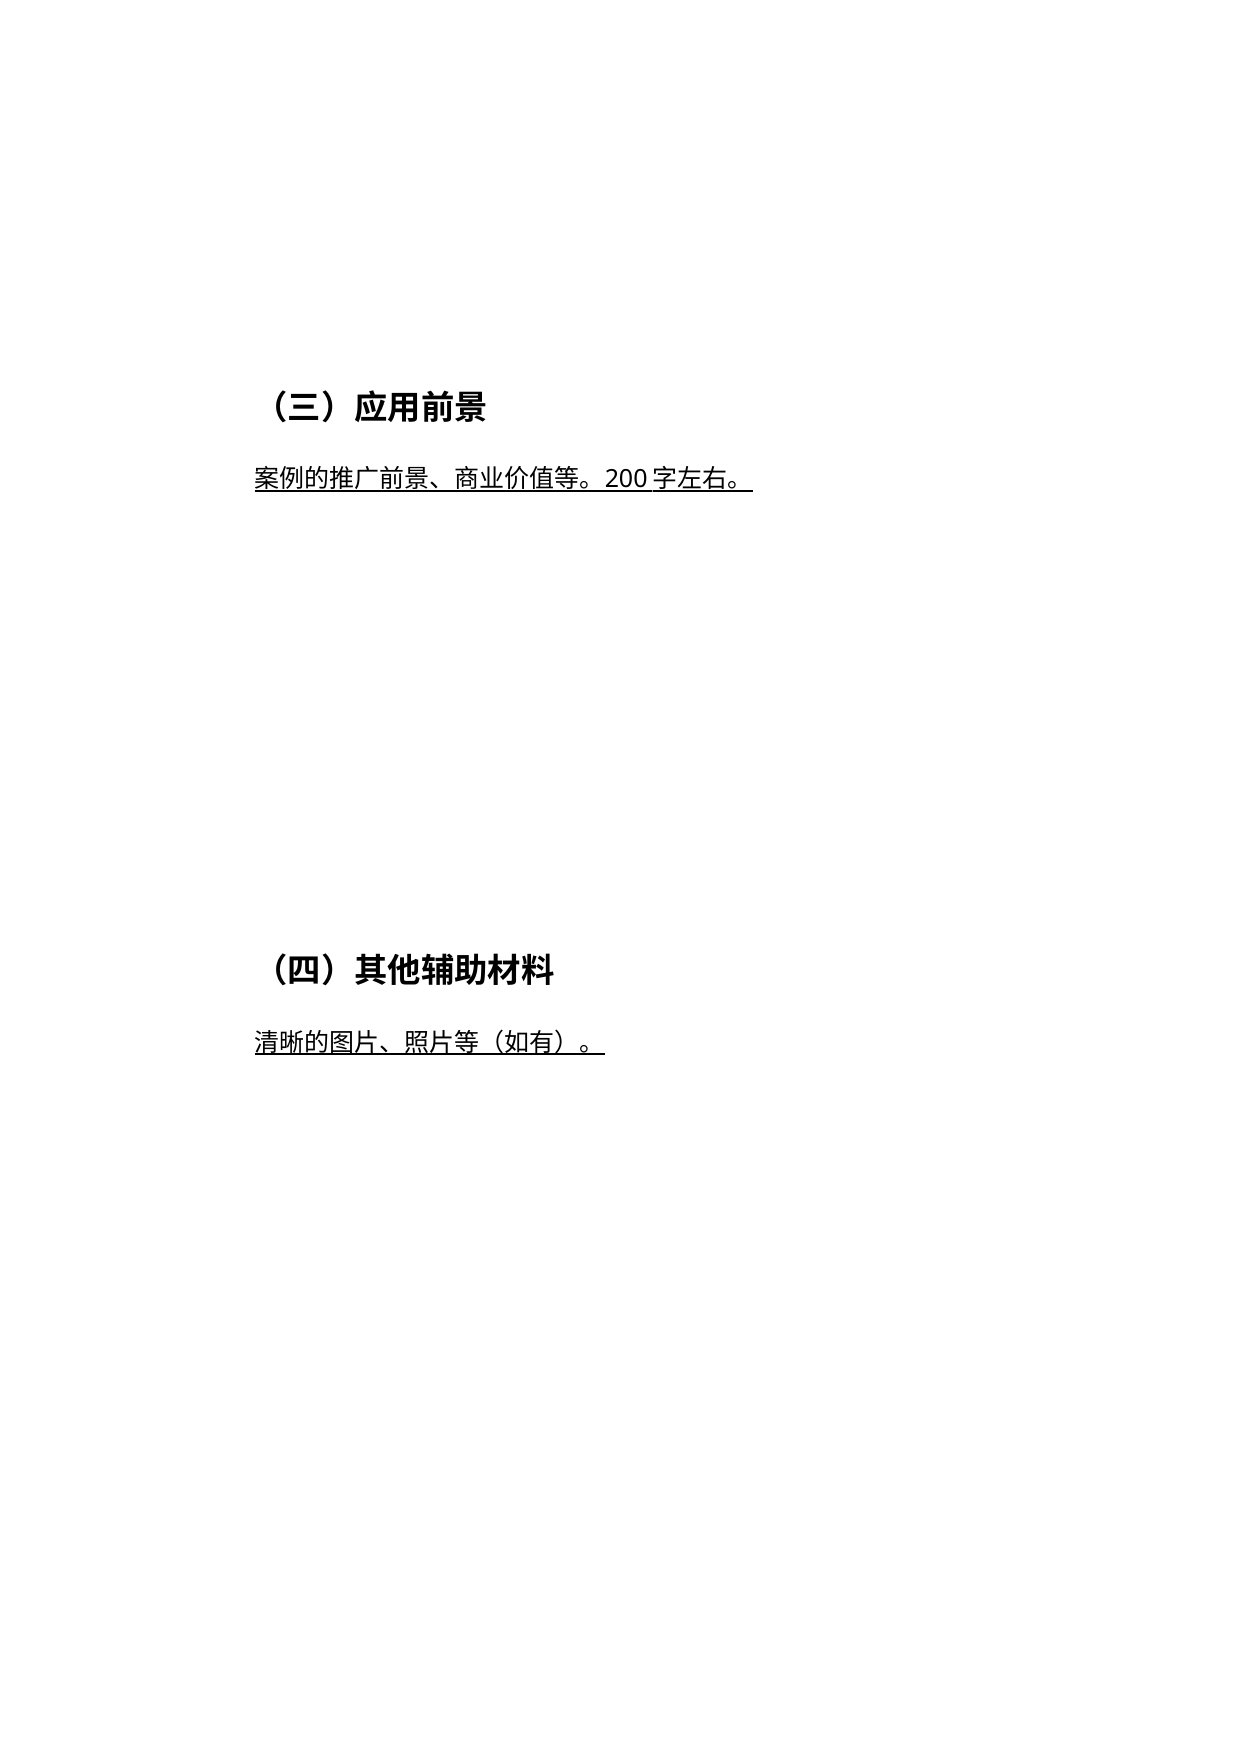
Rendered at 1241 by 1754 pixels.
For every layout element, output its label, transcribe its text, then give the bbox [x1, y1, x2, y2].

subtitle （三）应用前景 [187, 372, 1053, 437]
text 清晰的图片、照片等（如有）。 [187, 1008, 1053, 1073]
subtitle （四）其他辅助材料 [187, 936, 1053, 1001]
text 案例的推广前景、商业价值等。200字左右。 [187, 444, 1053, 509]
